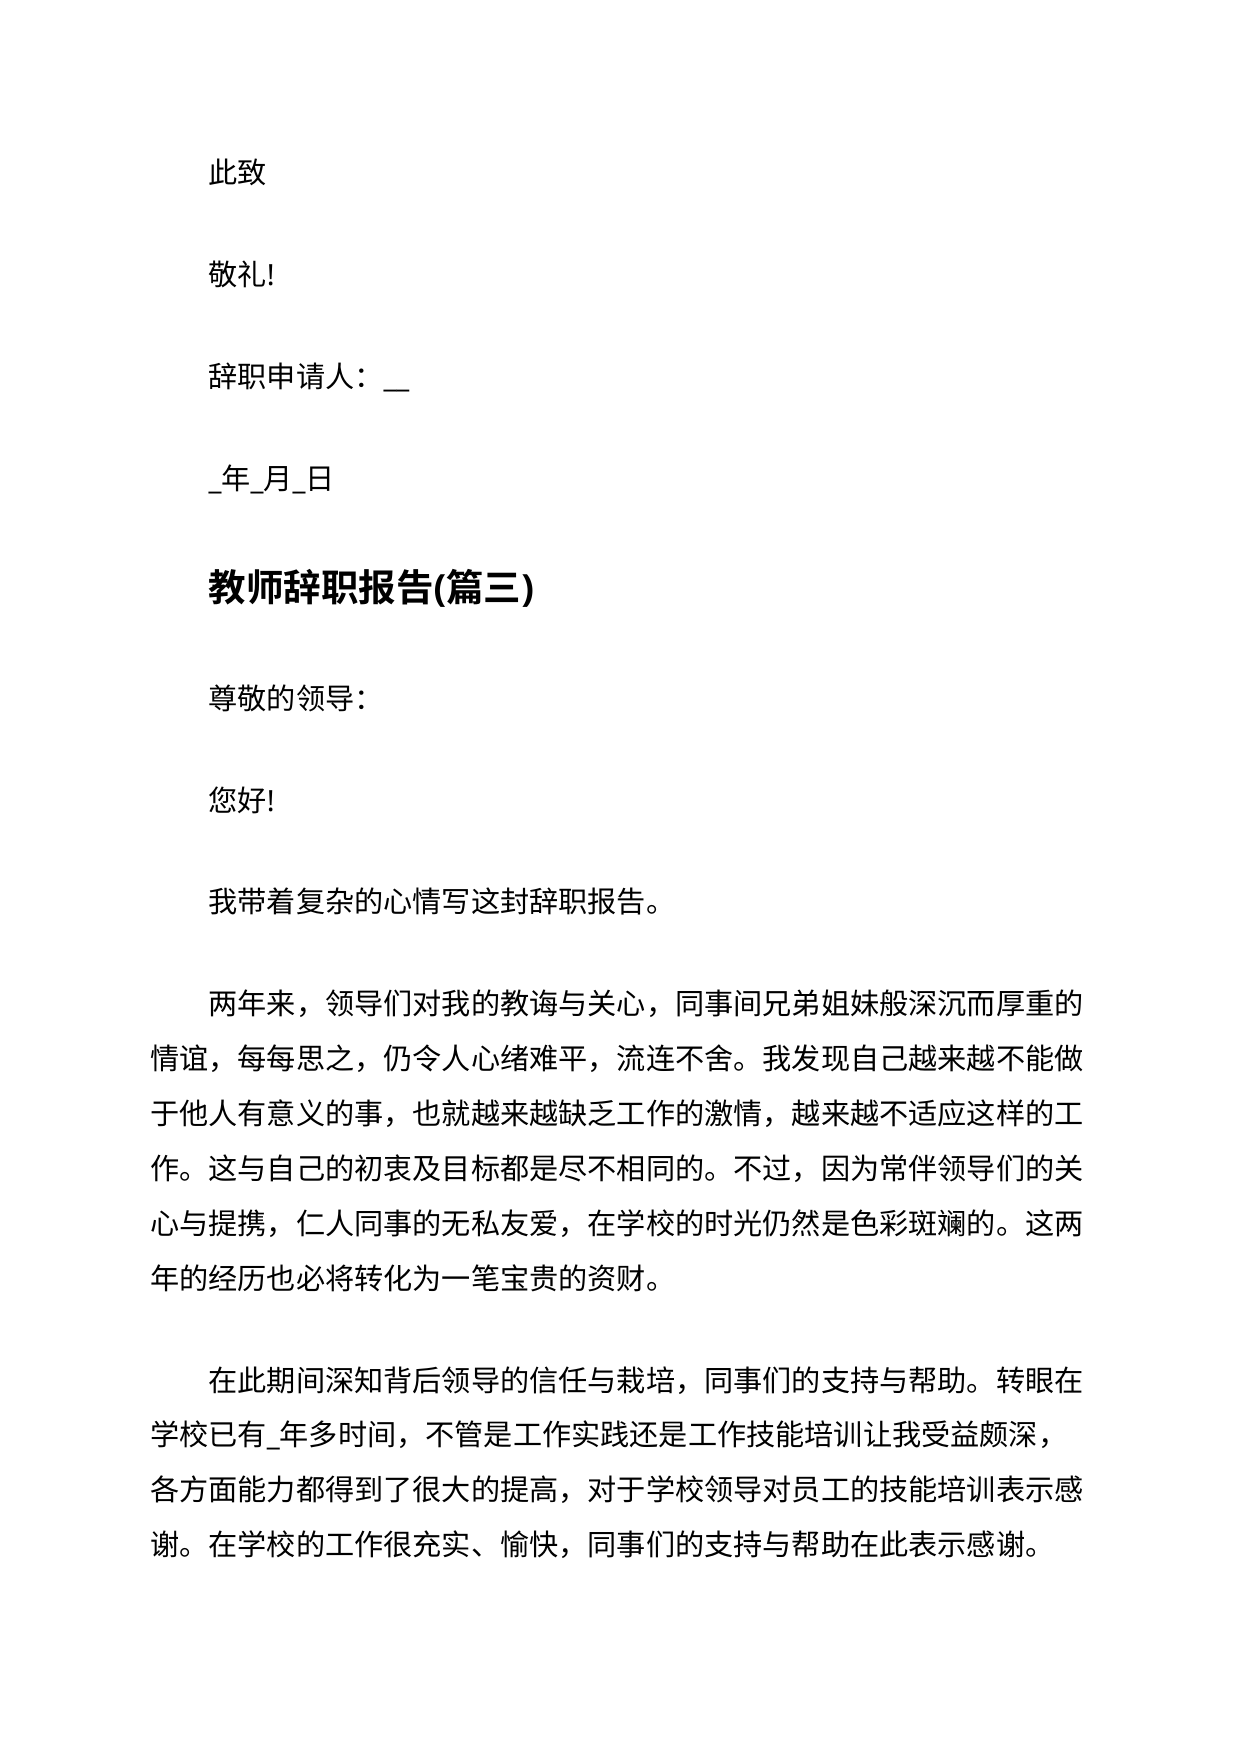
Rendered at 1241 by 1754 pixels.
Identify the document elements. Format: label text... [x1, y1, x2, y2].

text 辞职申请人：__ [150, 354, 1090, 396]
text 我带着复杂的心情写这封辞职报告。 [150, 879, 1090, 921]
text 在此期间深知背后领导的信任与栽培，同事们的支持与帮助。转眼在学校已有_年多时间，不管是工作实践还是工作技能培训让我受益颇深，各方面能力都得到了很大的提高，对于学校领导对员工的技能培训表示感谢。在学校的工作很充实、愉快，同事们的支持与帮助在此表示感谢。 [150, 1357, 1090, 1564]
text _年_月_日 [150, 456, 1090, 498]
text 尊敬的领导： [150, 675, 1090, 718]
text 此致 [150, 150, 1090, 192]
text 敬礼! [150, 252, 1090, 294]
text 两年来，领导们对我的教诲与关心，同事间兄弟姐妹般深沉而厚重的情谊，每每思之，仍令人心绪难平，流连不舍。我发现自己越来越不能做于他人有意义的事，也就越来越缺乏工作的激情，越来越不适应这样的工作。这与自己的初衷及目标都是尽不相同的。不过，因为常伴领导们的关心与提携，仁人同事的无私友爱，在学校的时光仍然是色彩斑斓的。这两年的经历也必将转化为一笔宝贵的资财。 [150, 981, 1090, 1298]
text 您好! [150, 777, 1090, 819]
text 教师辞职报告(篇三) [150, 558, 1090, 612]
